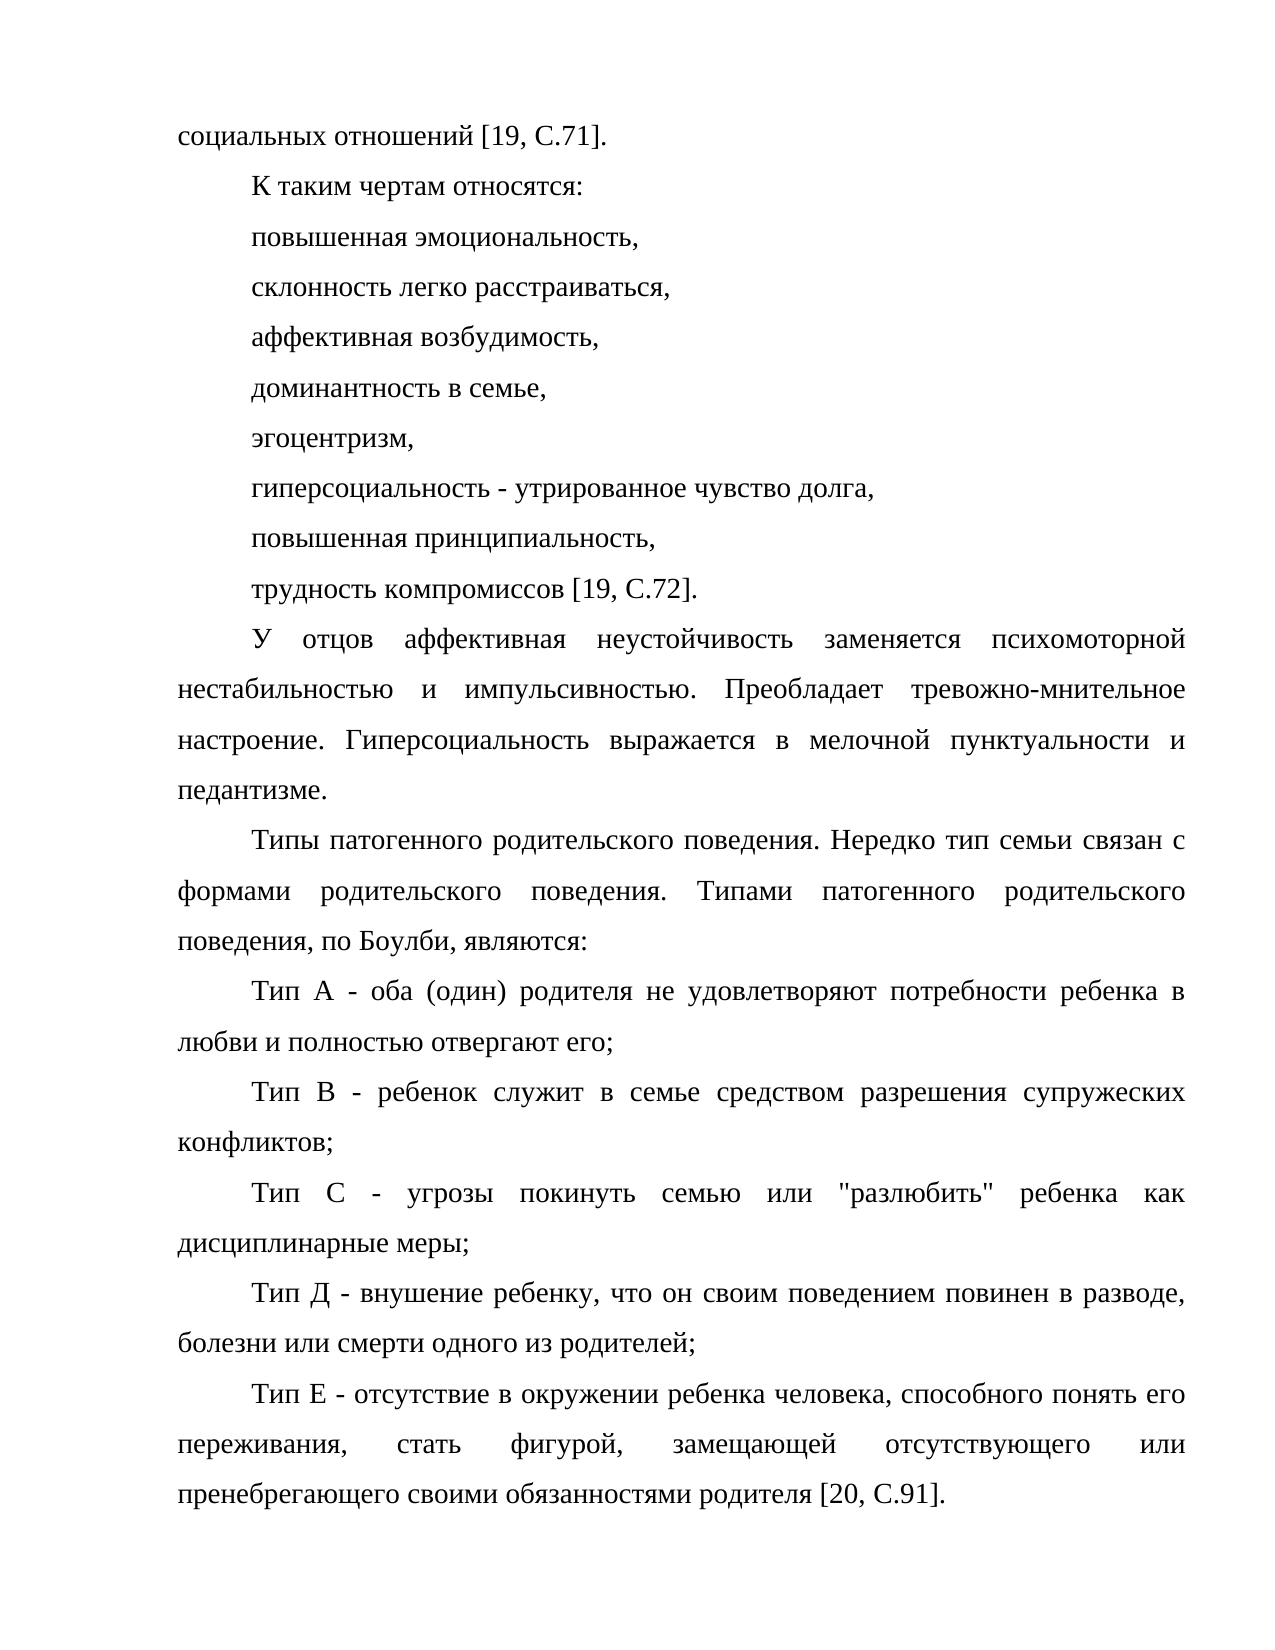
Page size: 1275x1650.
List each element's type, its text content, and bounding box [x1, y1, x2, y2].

text У отцов аффективная неустойчивость заменяется психомоторной нестабильностью и импульсивностью. Преобладает тревожно-мнительное настроение. Гиперсоциальность выражается в мелочной пунктуальности и педантизме. [177, 621, 1186, 806]
text Тип А - оба (один) родителя не удовлетворяют потребности ребенка в любви и полностью отвергают его; [177, 973, 1186, 1057]
text эгоцентризм, [177, 420, 1186, 453]
text К таким чертам относятся: [177, 168, 1186, 202]
text Тип С - угрозы покинуть семью или "разлюбить" ребенка как дисциплинарные меры; [177, 1175, 1186, 1258]
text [177, 118, 1186, 152]
text Тип Е - отсутствие в окружении ребенка человека, способного понять его переживания, стать фигурой, замещающей отсутствующего или пренебрегающего своими обязанностями родителя [20, C.91]. [177, 1376, 1186, 1510]
text гиперсоциальность - утрированное чувство долга, [177, 470, 1186, 504]
text Тип Д - внушение ребенку, что он своим поведением повинен в разводе, болезни или смерти одного из родителей; [177, 1275, 1186, 1359]
text склонность легко расстраиваться, [177, 269, 1186, 303]
text аффективная возбудимость, [177, 319, 1186, 353]
text доминантность в семье, [177, 370, 1186, 403]
text повышенная эмоциональность, [177, 219, 1186, 252]
text Тип В - ребенок служит в семье средством разрешения супружеских конфликтов; [177, 1074, 1186, 1158]
text повышенная принципиальность, [177, 521, 1186, 554]
text трудность компромиссов [19, C.72]. [177, 571, 1186, 604]
text Типы патогенного родительского поведения. Нередко тип семьи связан с формами родительского поведения. Типами патогенного родительского поведения, по Боулби, являются: [177, 822, 1186, 957]
